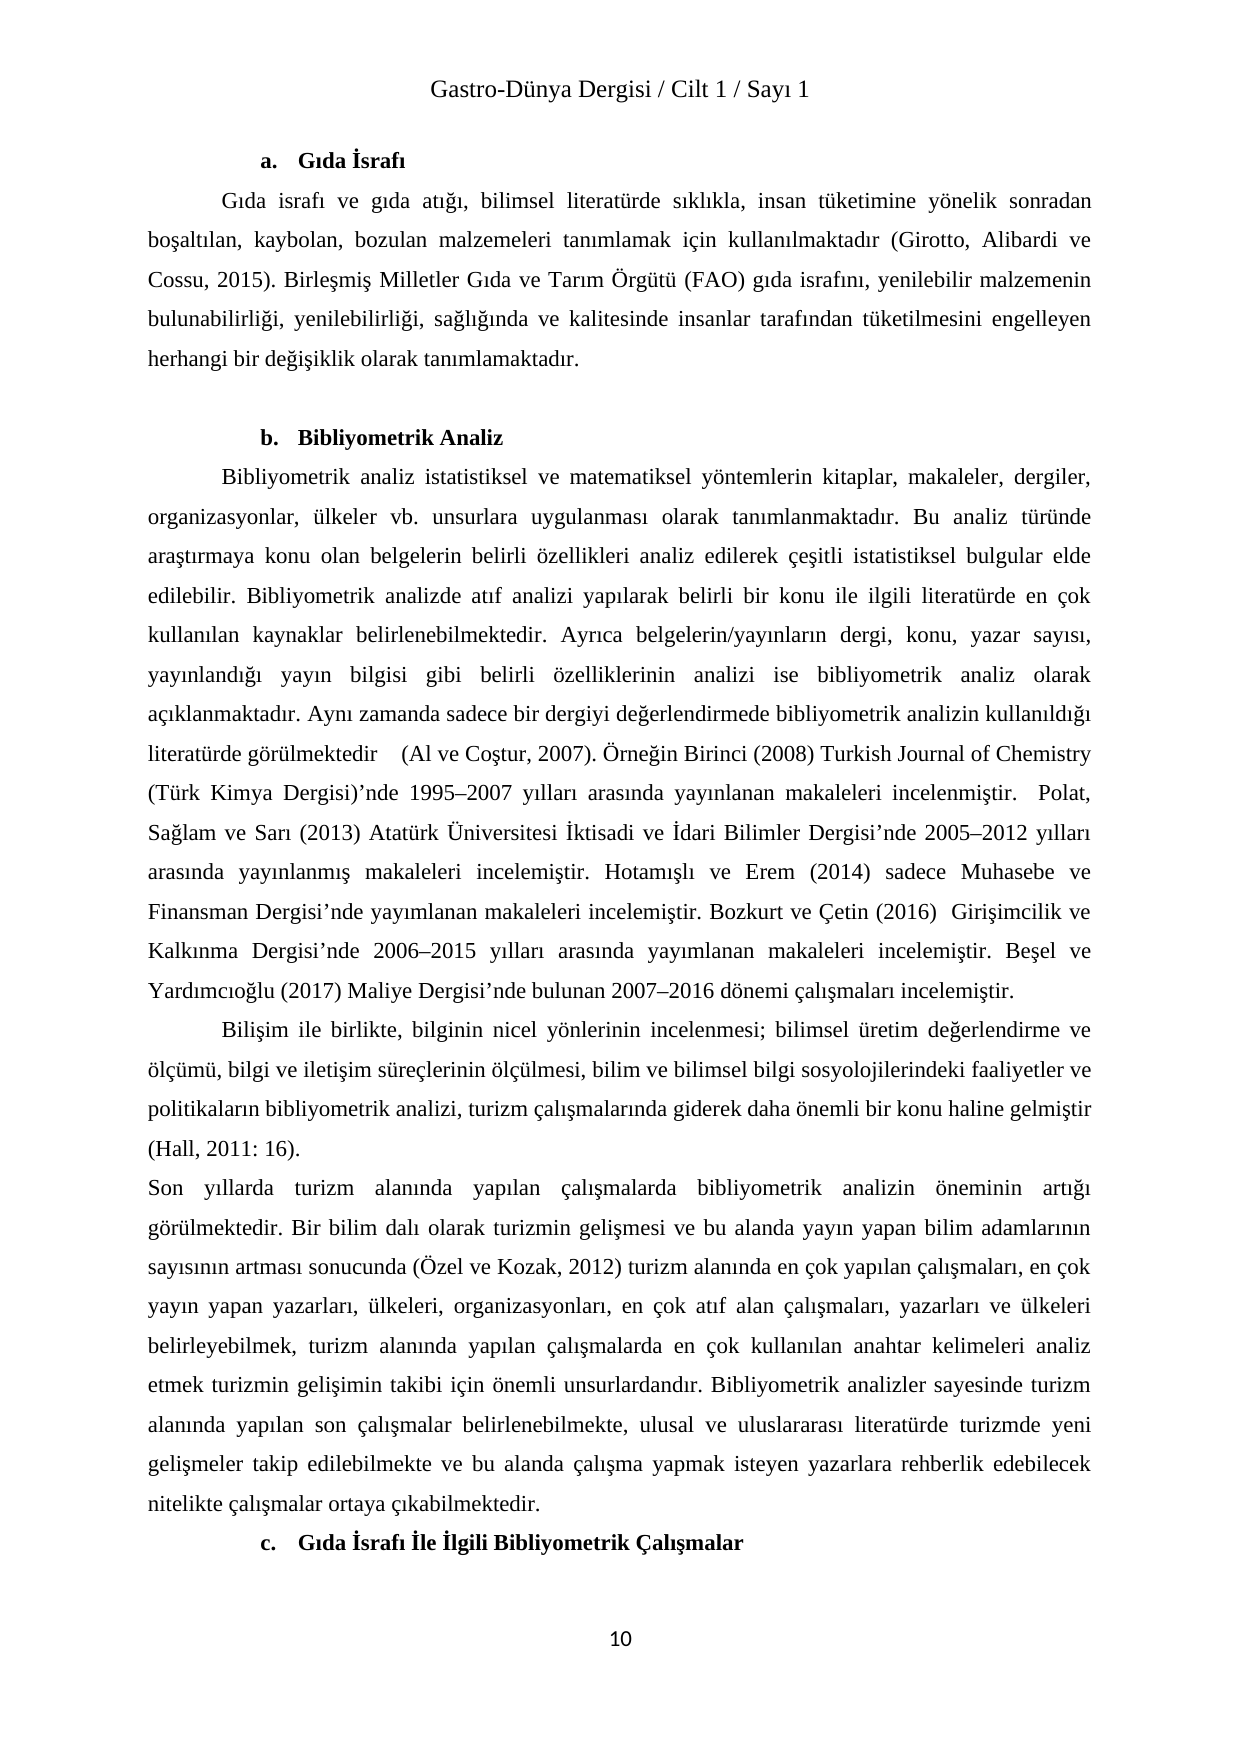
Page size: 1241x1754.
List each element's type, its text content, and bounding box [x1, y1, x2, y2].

list Gıda İsrafı [260, 148, 1093, 174]
text Gıda israfı ve gıda atığı, bilimsel literatürde sıklıkla, insan tüketimine yönelik sonradan boşaltılan, kaybolan, bozulan malzemeleri tanımlamak için kullanılmaktadır (Girotto, Alibardi ve Cossu, 2015). Birleşmiş Milletler Gıda ve Tarım Örgütü (FAO) gıda israfını, yenilebilir malzemenin bulunabilirliği, yenilebilirliği, sağlığında ve kalitesinde insanlar tarafından tüketilmesini engelleyen herhangi bir değişiklik olarak tanımlamaktadır. [148, 187, 1093, 371]
text Son yıllarda turizm alanında yapılan çalışmalarda bibliyometrik analizin öneminin artığı görülmektedir. Bir bilim dalı olarak turizmin gelişmesi ve bu alanda yayın yapan bilim adamlarının sayısının artması sonucunda (Özel ve Kozak, 2012) turizm alanında en çok yapılan çalışmaları, en çok yayın yapan yazarları, ülkeleri, organizasyonları, en çok atıf alan çalışmaları, yazarları ve ülkeleri belirleyebilmek, turizm alanında yapılan çalışmalarda en çok kullanılan anahtar kelimeleri analiz etmek turizmin gelişimin takibi için önemli unsurlardandır. Bibliyometrik analizler sayesinde turizm alanında yapılan son çalışmalar belirlenebilmekte, ulusal ve uluslararası literatürde turizmde yeni gelişmeler takip edilebilmekte ve bu alanda çalışma yapmak isteyen yazarlara rehberlik edebilecek nitelikte çalışmalar ortaya çıkabilmektedir. [148, 1174, 1093, 1516]
list Bibliyometrik Analiz [260, 424, 1093, 450]
text Bilişim ile birlikte, bilginin nicel yönlerinin incelenmesi; bilimsel üretim değerlendirme ve ölçümü, bilgi ve iletişim süreçlerinin ölçülmesi, bilim ve bilimsel bilgi sosyolojilerindeki faaliyetler ve politikaların bibliyometrik analizi, turizm çalışmalarında giderek daha önemli bir konu haline gelmiştir (Hall, 2011: 16). [148, 1016, 1093, 1161]
text Bibliyometrik analiz istatistiksel ve matematiksel yöntemlerin kitaplar, makaleler, dergiler, organizasyonlar, ülkeler vb. unsurlara uygulanması olarak tanımlanmaktadır. Bu analiz türünde araştırmaya konu olan belgelerin belirli özellikleri analiz edilerek çeşitli istatistiksel bulgular elde edilebilir. Bibliyometrik analizde atıf analizi yapılarak belirli bir konu ile ilgili literatürde en çok kullanılan kaynaklar belirlenebilmektedir. Ayrıca belgelerin/yayınların dergi, konu, yazar sayısı, yayınlandığı yayın bilgisi gibi belirli özelliklerinin analizi ise bibliyometrik analiz olarak açıklanmaktadır. Aynı zamanda sadece bir dergiyi değerlendirmede bibliyometrik analizin kullanıldığı literatürde görülmektedir (Al ve Coştur, 2007). Örneğin Birinci (2008) Turkish Journal of Chemistry (Türk Kimya Dergisi)’nde 1995–2007 yılları arasında yayınlanan makaleleri incelenmiştir. Polat, Sağlam ve Sarı (2013) Atatürk Üniversitesi İktisadi ve İdari Bilimler Dergisi’nde 2005–2012 yılları arasında yayınlanmış makaleleri incelemiştir. Hotamışlı ve Erem (2014) sadece Muhasebe ve Finansman Dergisi’nde yayımlanan makaleleri incelemiştir. Bozkurt ve Çetin (2016) Girişimcilik ve Kalkınma Dergisi’nde 2006–2015 yılları arasında yayımlanan makaleleri incelemiştir. Beşel ve Yardımcıoğlu (2017) Maliye Dergisi’nde bulunan 2007–2016 dönemi çalışmaları incelemiştir. [148, 463, 1093, 1003]
list Gıda İsrafı İle İlgili Bibliyometrik Çalışmalar [260, 1529, 1093, 1556]
